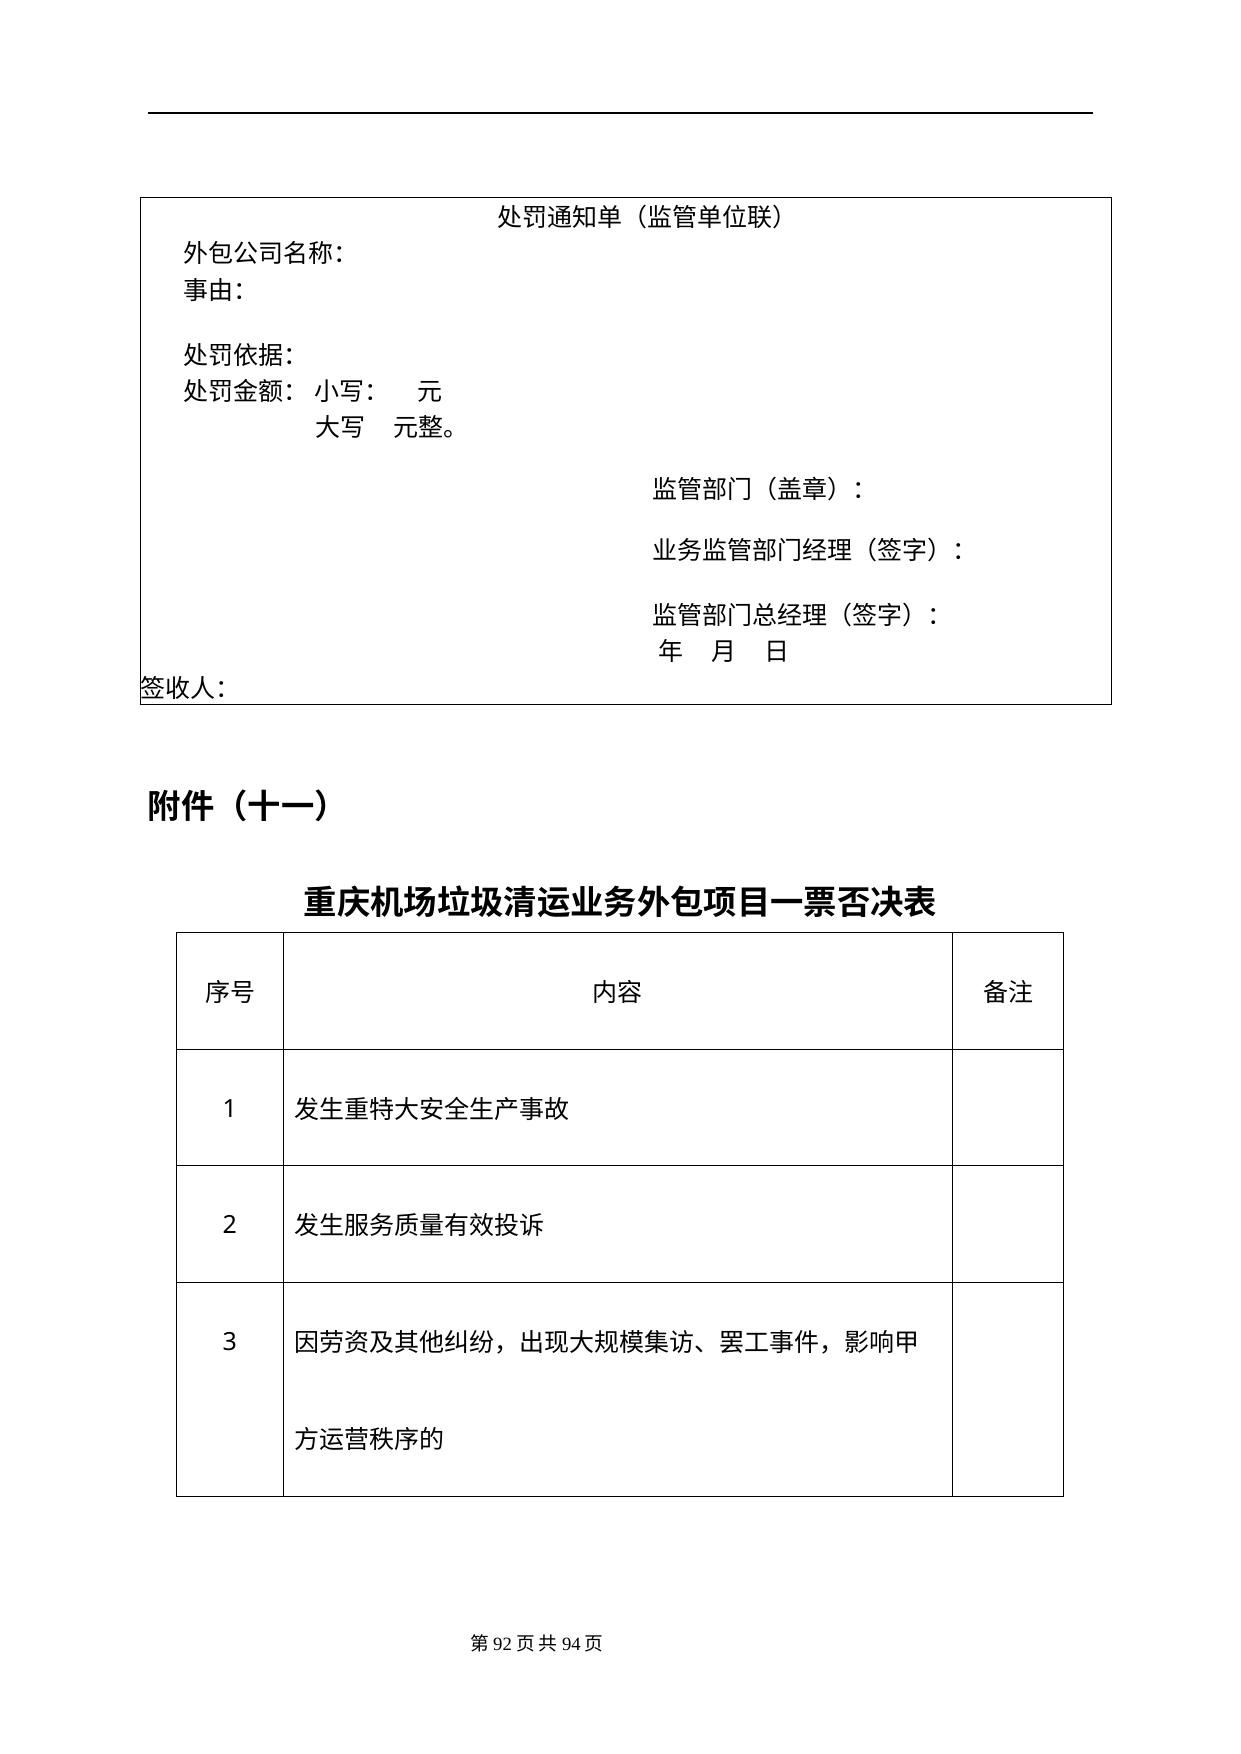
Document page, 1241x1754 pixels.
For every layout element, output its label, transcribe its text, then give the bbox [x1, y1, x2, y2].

table_cell 3 [177, 1283, 283, 1496]
table_header 处罚通知单（监管单位联） 外包公司名称： 事由： 处罚依据： 处罚金额： 小写： 元 大写 元整。 监管部门（盖章）： 业务监管部门经理（签字）： 监管部门总经理（签字）： 年 月 日 签收人： [141, 198, 1111, 704]
table_cell 发生服务质量有效投诉 [284, 1166, 952, 1282]
title 附件（十一） [148, 705, 1093, 837]
table_header 内容 [284, 933, 952, 1049]
table_header 序号 [177, 933, 283, 1049]
table_header 备注 [953, 933, 1063, 1049]
table_cell 2 [177, 1166, 283, 1282]
table_cell 因劳资及其他纠纷，出现大规模集访、罢工事件，影响甲方运营秩序的 [284, 1283, 952, 1496]
table_cell 发生重特大安全生产事故 [284, 1050, 952, 1165]
table_cell [953, 1050, 1063, 1165]
text 重庆机场垃圾清运业务外包项目一票否决表 [148, 867, 1093, 932]
table_cell [953, 1166, 1063, 1282]
table_cell 1 [177, 1050, 283, 1165]
table_cell [953, 1283, 1063, 1496]
